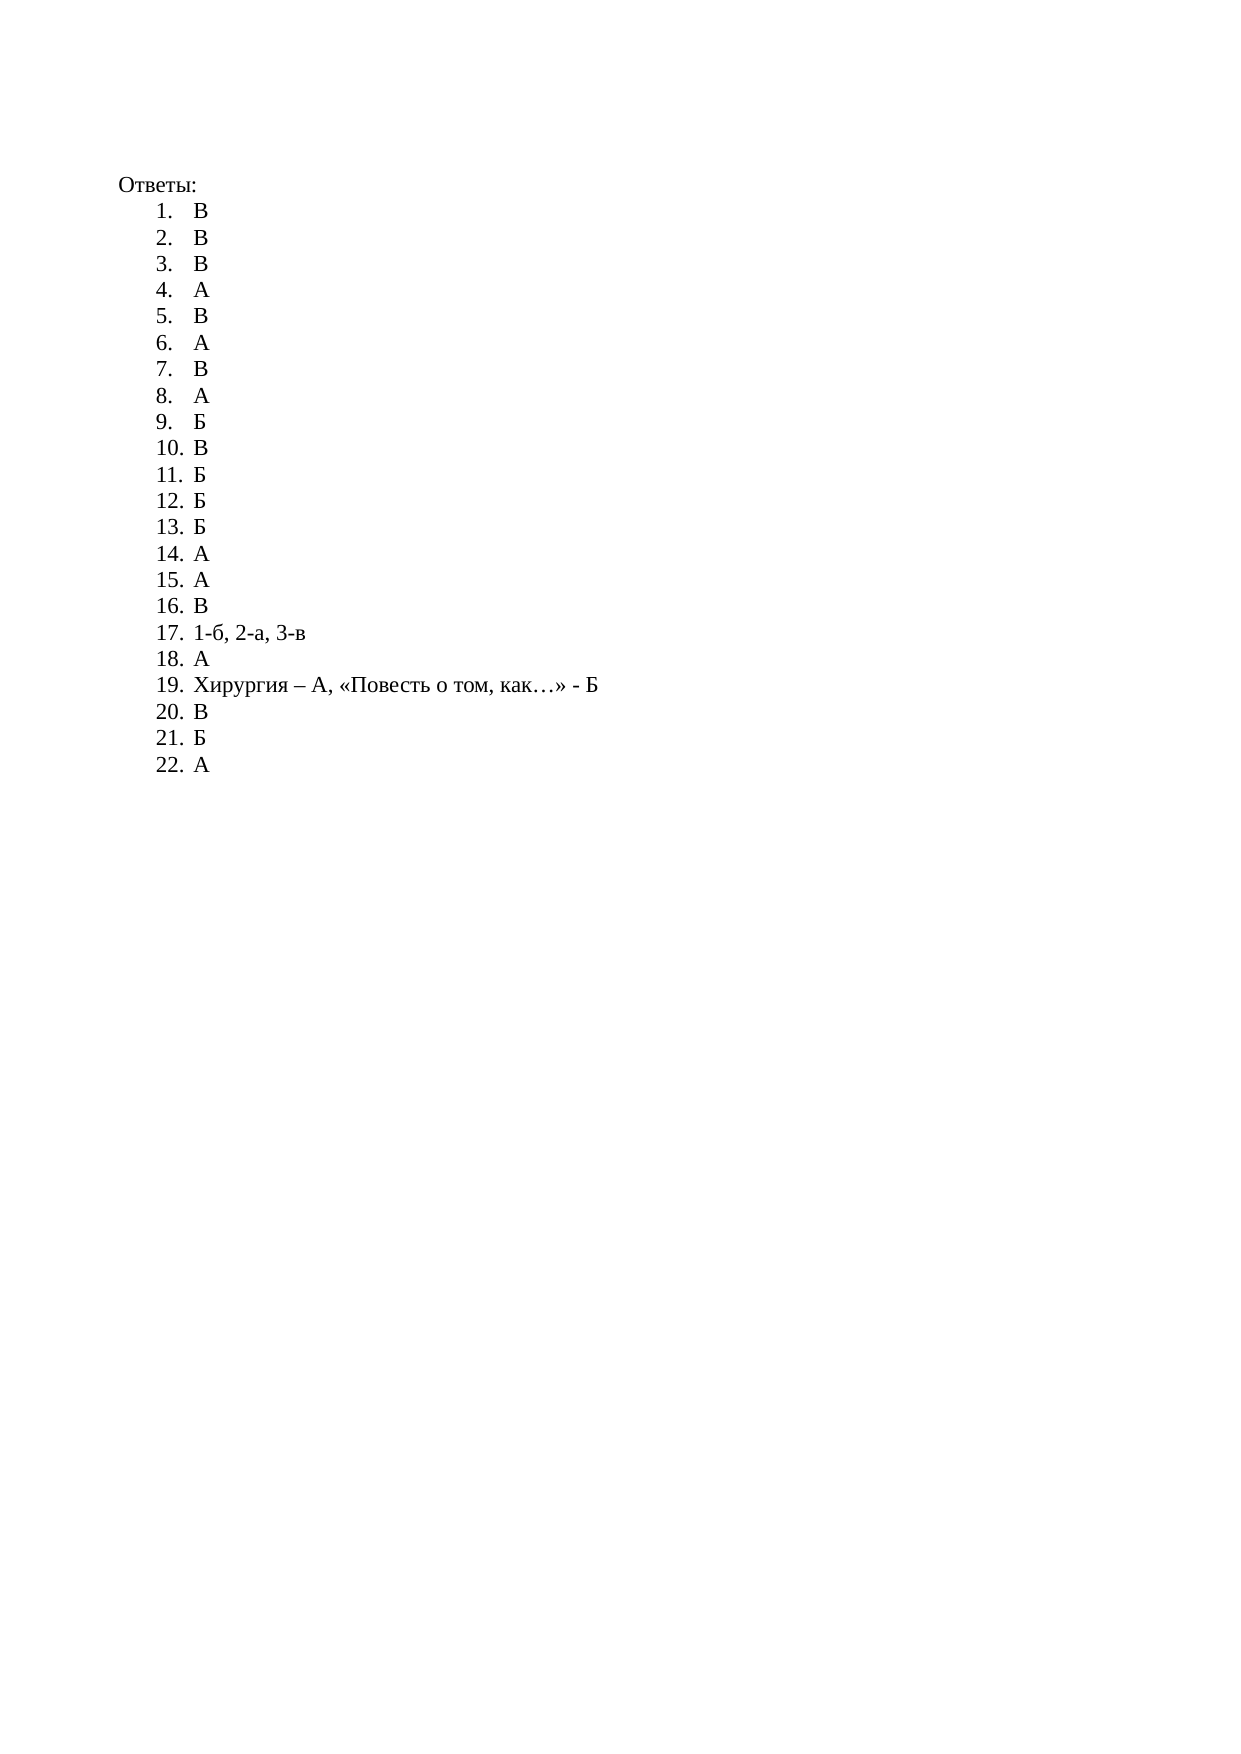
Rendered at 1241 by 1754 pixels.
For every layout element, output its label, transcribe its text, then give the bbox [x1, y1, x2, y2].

list Б [156, 408, 1122, 434]
list В [156, 698, 1122, 724]
list В [156, 197, 1122, 223]
text Ответы: [118, 171, 1122, 197]
list А [156, 566, 1122, 592]
list 1-б, 2-а, 3-в [156, 619, 1122, 645]
list Б [156, 724, 1122, 751]
list В [156, 592, 1122, 619]
list Б [156, 487, 1122, 513]
list А [156, 645, 1122, 672]
list А [156, 382, 1122, 408]
list Б [156, 513, 1122, 540]
list В [156, 250, 1122, 276]
list А [156, 540, 1122, 566]
list Хирургия – А, «Повесть о том, как…» - Б [156, 672, 1122, 698]
list А [156, 276, 1122, 303]
list В [156, 434, 1122, 461]
list В [156, 223, 1122, 250]
list А [156, 751, 1122, 777]
list А [156, 329, 1122, 355]
list В [156, 303, 1122, 329]
list В [156, 355, 1122, 382]
list Б [156, 461, 1122, 487]
